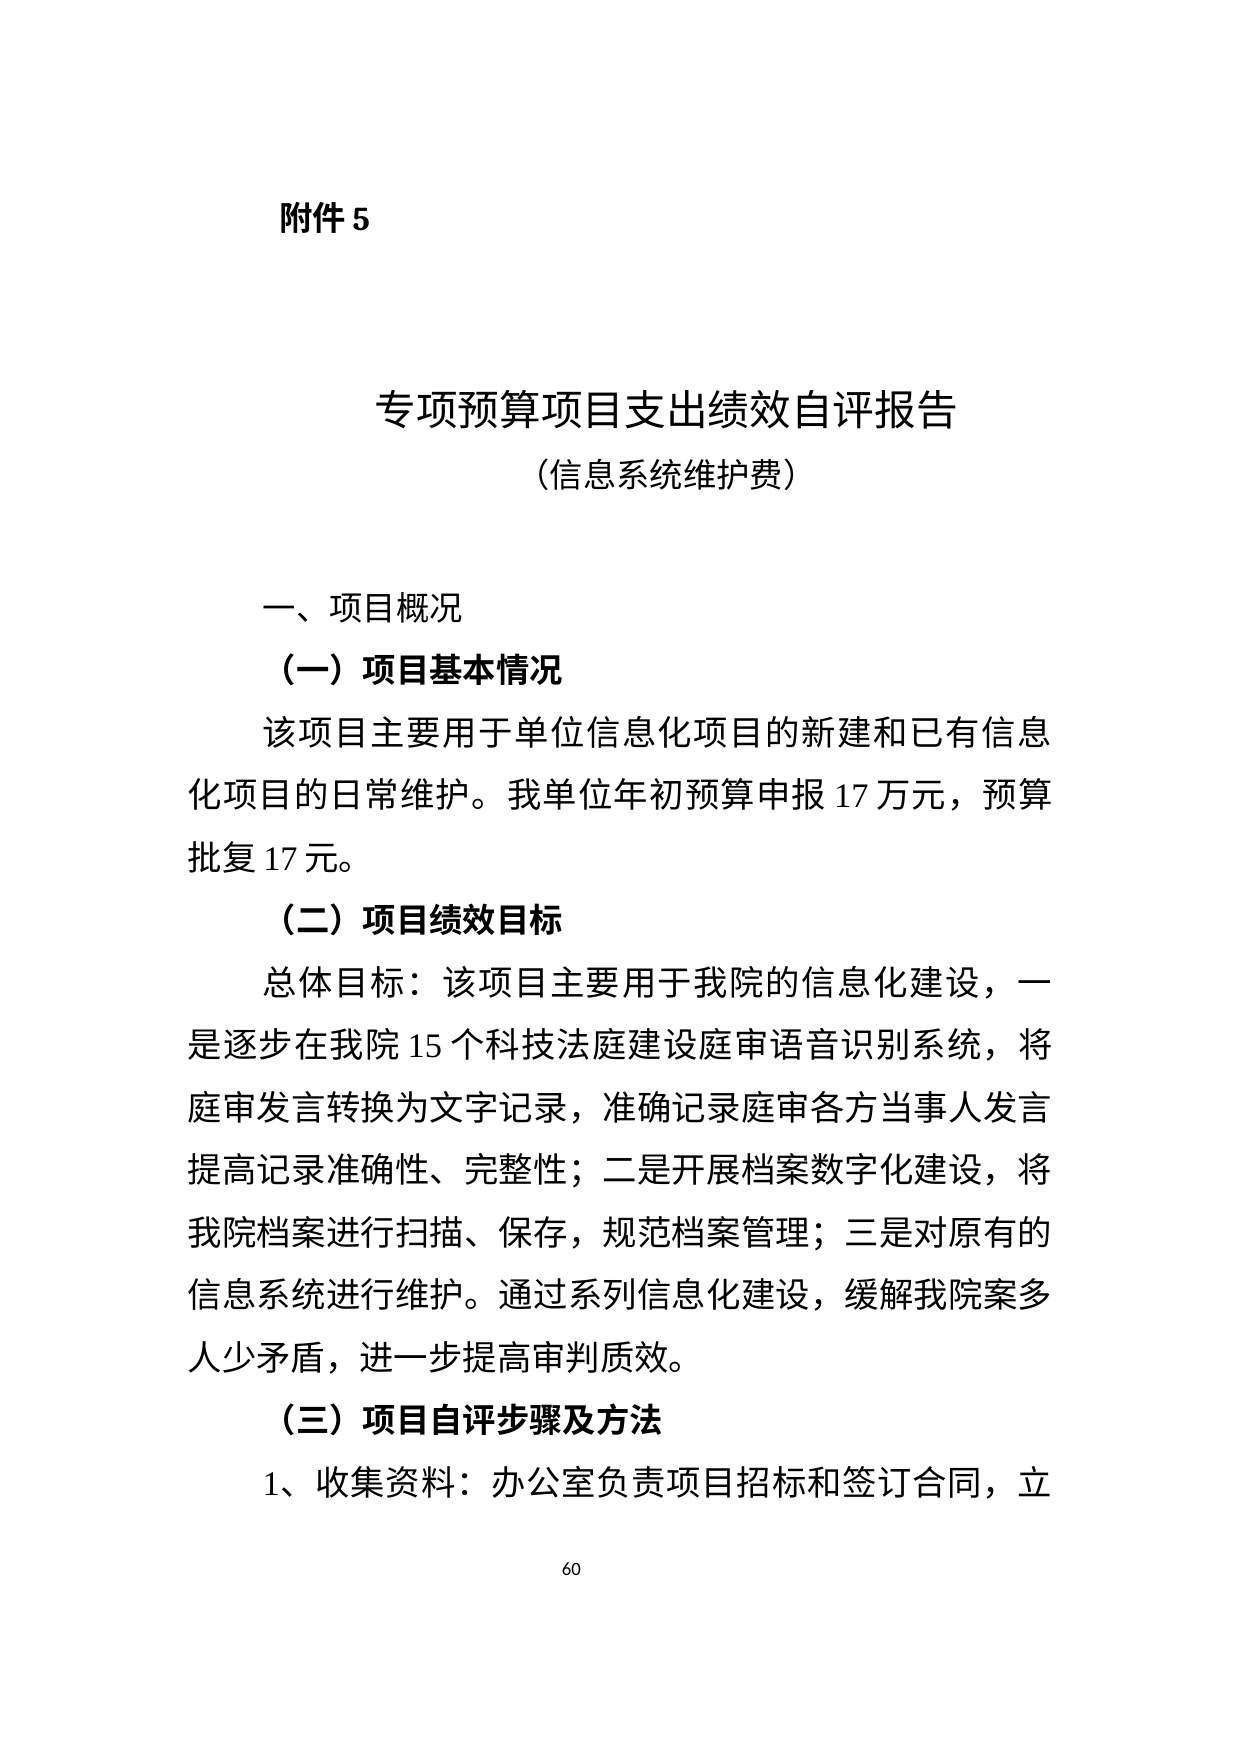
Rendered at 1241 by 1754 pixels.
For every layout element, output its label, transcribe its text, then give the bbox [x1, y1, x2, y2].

text （三）项目自评步骤及方法 [187, 1383, 1053, 1445]
subtitle 附件5 [187, 183, 1053, 248]
text 总体目标：该项目主要用于我院的信息化建设，一是逐步在我院15个科技法庭建设庭审语音识别系统，将庭审发言转换为文字记录，准确记录庭审各方当事人发言，提高记录准确性、完整性；二是开展档案数字化建设，将我院档案进行扫描、保存，规范档案管理；三是对原有的信息系统进行维护。通过系列信息化建设，缓解我院案多人少矛盾，进一步提高审判质效。 [187, 945, 1053, 1383]
text 一、项目概况 [187, 570, 1053, 633]
text 专项预算项目支出绩效自评报告 [187, 375, 1053, 440]
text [187, 1445, 1053, 1508]
text （信息系统维护费） [187, 440, 1053, 505]
text （二）项目绩效目标 [187, 883, 1053, 945]
text （一）项目基本情况 [187, 633, 1053, 695]
text 该项目主要用于单位信息化项目的新建和已有信息化项目的日常维护。我单位年初预算申报17万元，预算批复17元。 [187, 695, 1053, 883]
